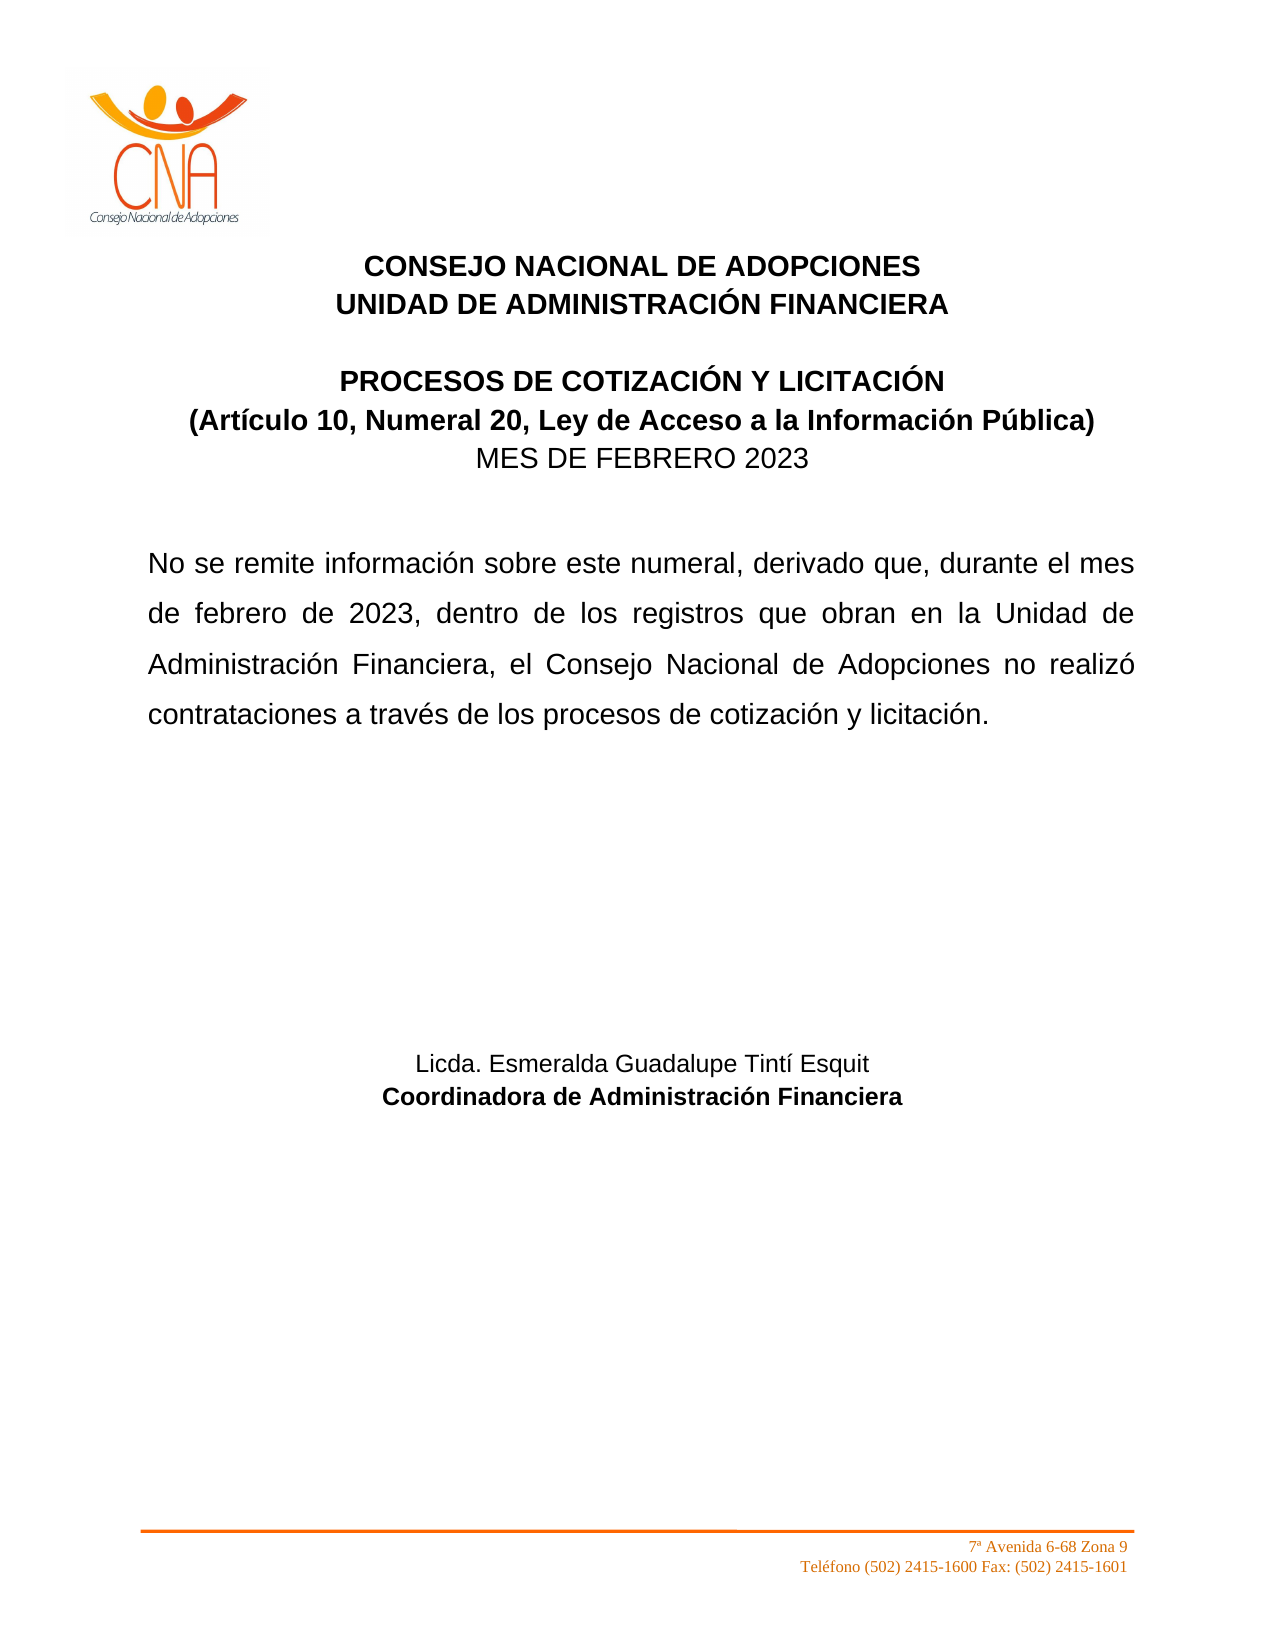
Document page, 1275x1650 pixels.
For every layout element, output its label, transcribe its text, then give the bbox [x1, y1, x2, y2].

text No se remite información sobre este numeral, derivado que, durante el mes de febrero de 2023, dentro de los registros que obran en la Unidad de Administración Financiera, el Consejo Nacional de Adopciones no realizó contrataciones a través de los procesos de cotización y licitación. [148, 546, 1137, 731]
text (Artículo 10, Numeral 20, Ley de Acceso a la Información Pública) [148, 403, 1137, 436]
text CONSEJO NACIONAL DE ADOPCIONES [148, 249, 1137, 282]
text Licda. Esmeralda Guadalupe Tintí Esquit [148, 1049, 1137, 1078]
text Coordinadora de Administración Financiera [148, 1082, 1137, 1111]
text MES DE FEBRERO 2023 [148, 441, 1137, 475]
text PROCESOS DE COTIZACIÓN Y LICITACIÓN [148, 364, 1137, 398]
picture [64, 67, 270, 237]
text UNIDAD DE ADMINISTRACIÓN FINANCIERA [148, 287, 1137, 321]
